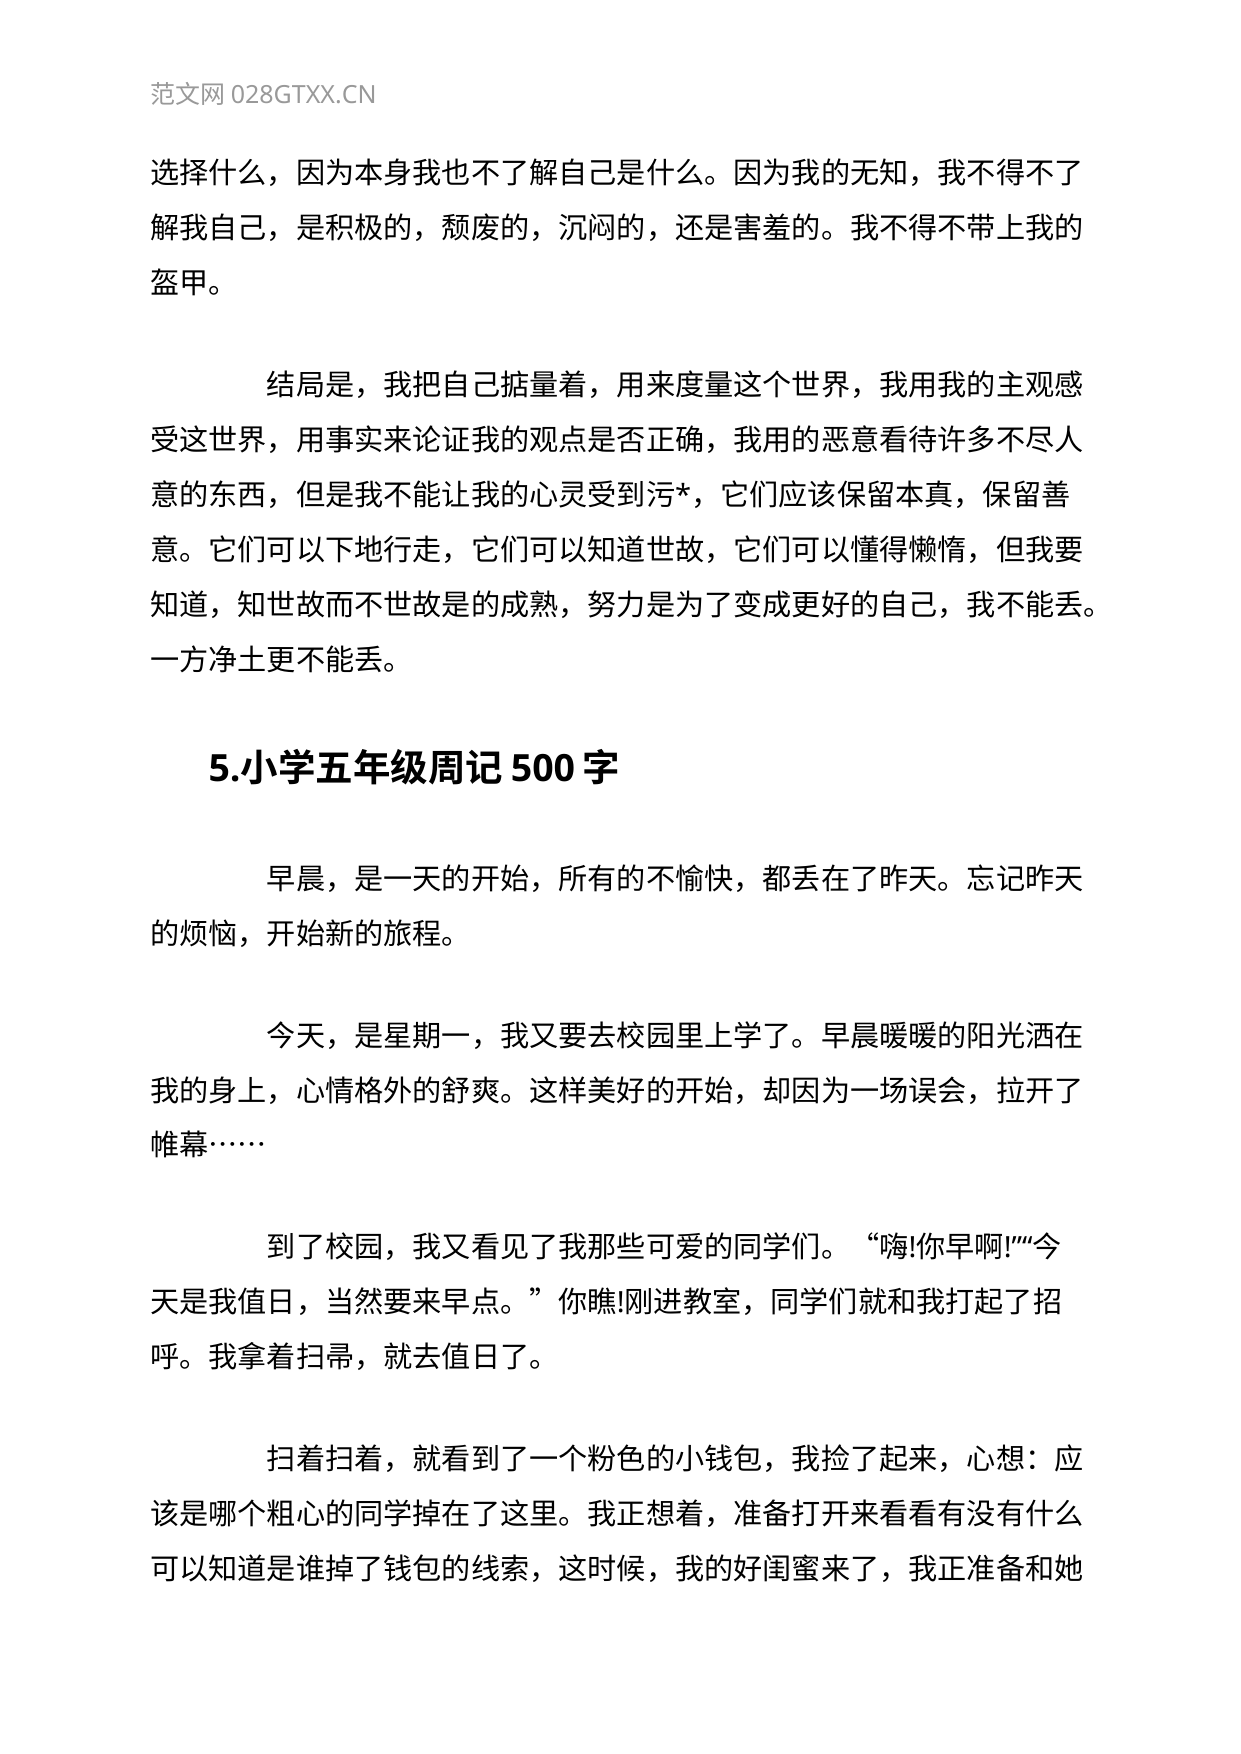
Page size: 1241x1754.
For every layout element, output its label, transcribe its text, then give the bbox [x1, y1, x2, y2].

text 今天，是星期一，我又要去校园里上学了。早晨暖暖的阳光洒在我的身上，心情格外的舒爽。这样美好的开始，却因为一场误会，拉开了帷幕…… [150, 1012, 1090, 1164]
text 5.小学五年级周记500字 [150, 738, 1090, 792]
text 到了校园，我又看见了我那些可爱的同学们。“嗨!你早啊!”“今天是我值日，当然要来早点。”你瞧!刚进教室，同学们就和我打起了招呼。我拿着扫帚，就去值日了。 [150, 1224, 1090, 1376]
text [150, 150, 1090, 302]
text 早晨，是一天的开始，所有的不愉快，都丢在了昨天。忘记昨天的烦恼，开始新的旅程。 [150, 856, 1090, 953]
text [150, 1436, 1090, 1588]
text 结局是，我把自己掂量着，用来度量这个世界，我用我的主观感受这世界，用事实来论证我的观点是否正确，我用的恶意看待许多不尽人意的东西，但是我不能让我的心灵受到污*，它们应该保留本真，保留善意。它们可以下地行走，它们可以知道世故，它们可以懂得懒惰，但我要知道，知世故而不世故是的成熟，努力是为了变成更好的自己，我不能丢。一方净土更不能丢。 [150, 362, 1090, 678]
